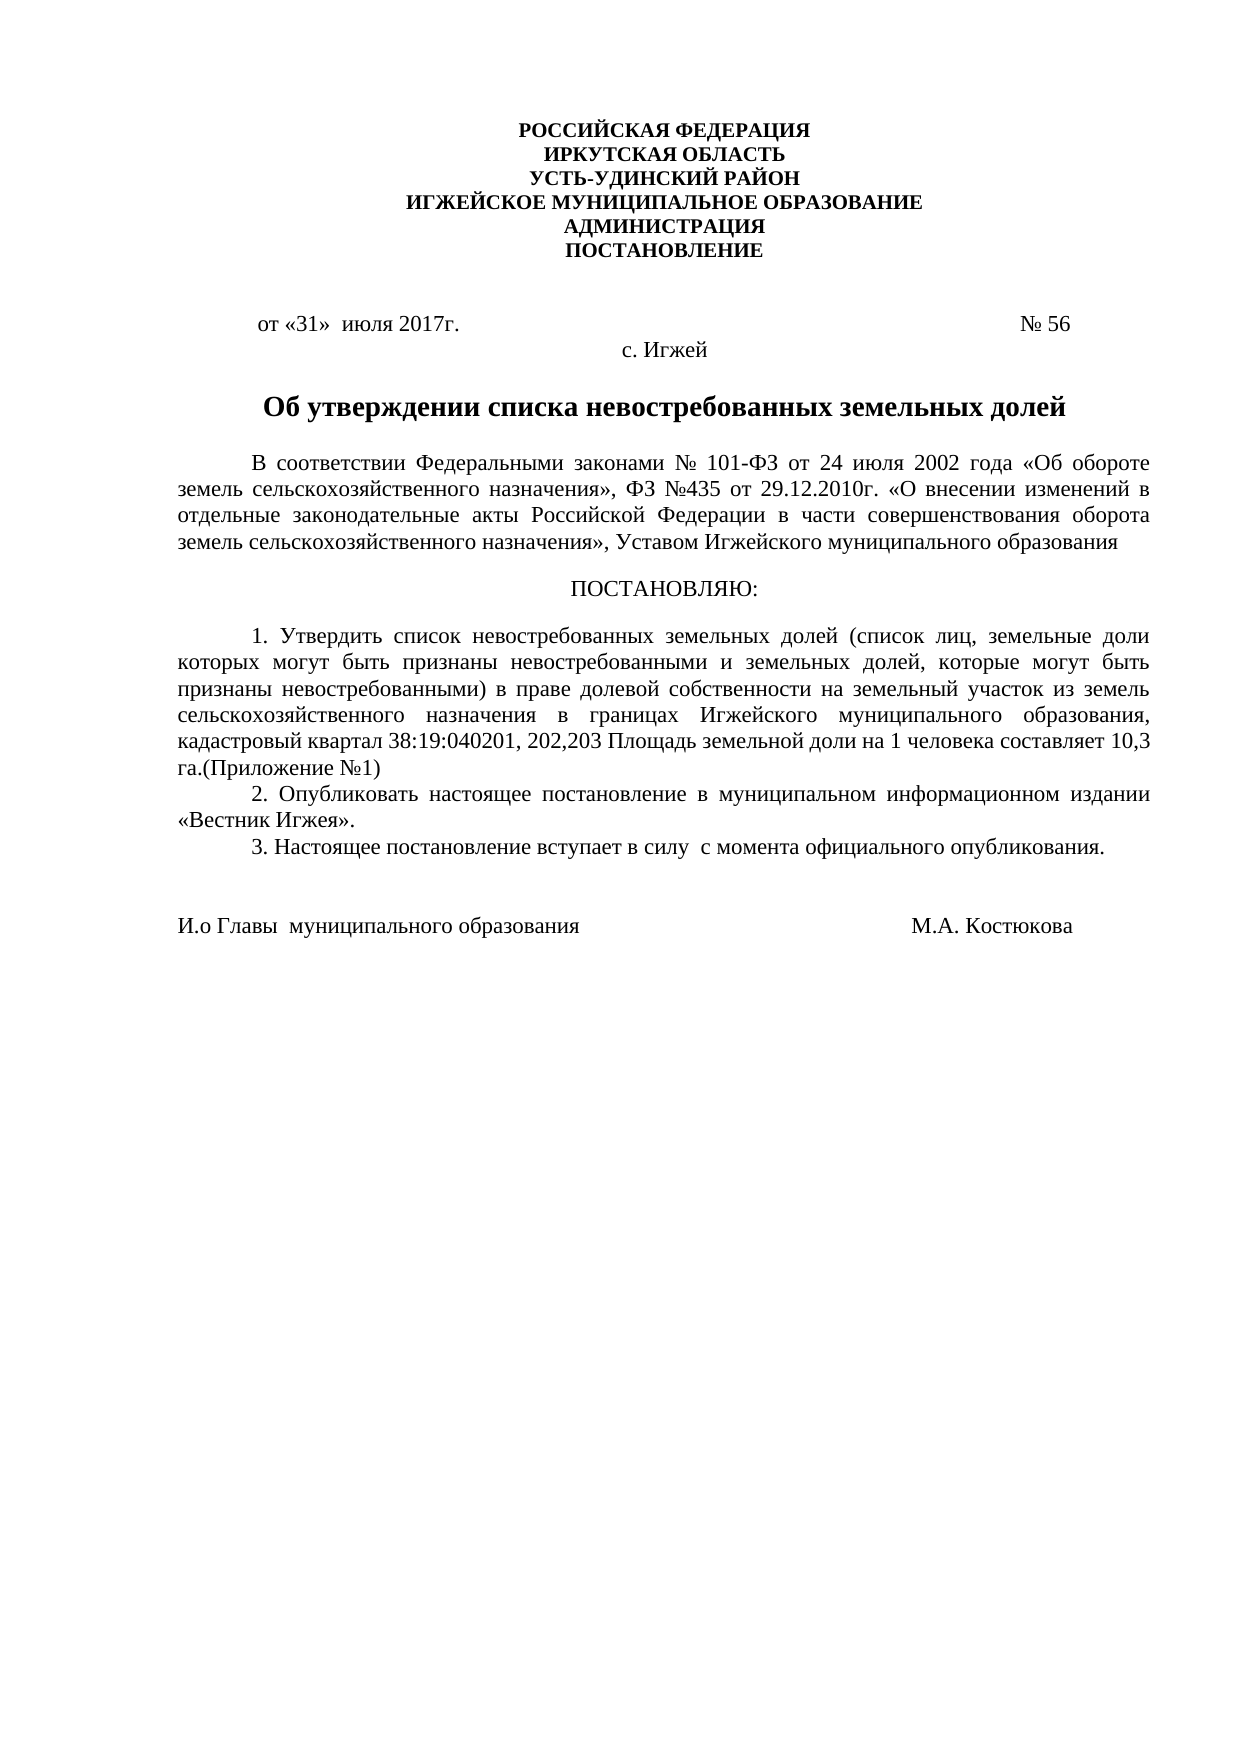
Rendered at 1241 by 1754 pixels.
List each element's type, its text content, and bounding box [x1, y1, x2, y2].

text АДМИНИСТРАЦИЯ [177, 214, 1152, 238]
text ИРКУТСКАЯ ОБЛАСТЬ [177, 142, 1152, 166]
text с. Игжей [177, 336, 1152, 362]
text УСТЬ-УДИНСКИЙ РАЙОН [177, 166, 1152, 190]
text Об утверждении списка невостребованных земельных долей [177, 389, 1152, 422]
text ПОСТАНОВЛЯЮ: [177, 575, 1152, 601]
text И.о Главы муниципального образования М.А. Костюкова [177, 912, 1152, 938]
text 2. Опубликовать настоящее постановление в муниципальном информационном издании «Вестник Игжея». [177, 780, 1152, 833]
text ПОСТАНОВЛЕНИЕ [177, 238, 1152, 262]
text от «31» июля 2017г. № 56 [177, 310, 1152, 336]
text 3. Настоящее постановление вступает в силу с момента официального опубликования. [177, 833, 1152, 859]
text В соответствии Федеральными законами № 101-ФЗ от 24 июля 2002 года «Об обороте земель сельскохозяйственного назначения», ФЗ №435 от 29.12.2010г. «О внесении изменений в отдельные законодательные акты Российской Федерации в части совершенствования оборота земель сельскохозяйственного назначения», Уставом Игжейского муниципального образования [177, 449, 1152, 554]
text 1. Утвердить список невостребованных земельных долей (список лиц, земельные доли которых могут быть признаны невостребованными и земельных долей, которые могут быть признаны невостребованными) в праве долевой собственности на земельный участок из земель сельскохозяйственного назначения в границах Игжейского муниципального образования, кадастровый квартал 38:19:040201, 202,203 Площадь земельной доли на 1 человека составляет .(Приложение №1) [177, 622, 1152, 780]
text ИГЖЕЙСКОЕ МУНИЦИПАЛЬНОЕ ОБРАЗОВАНИЕ [177, 190, 1152, 214]
text РОССИЙСКАЯ ФЕДЕРАЦИЯ [177, 118, 1152, 142]
